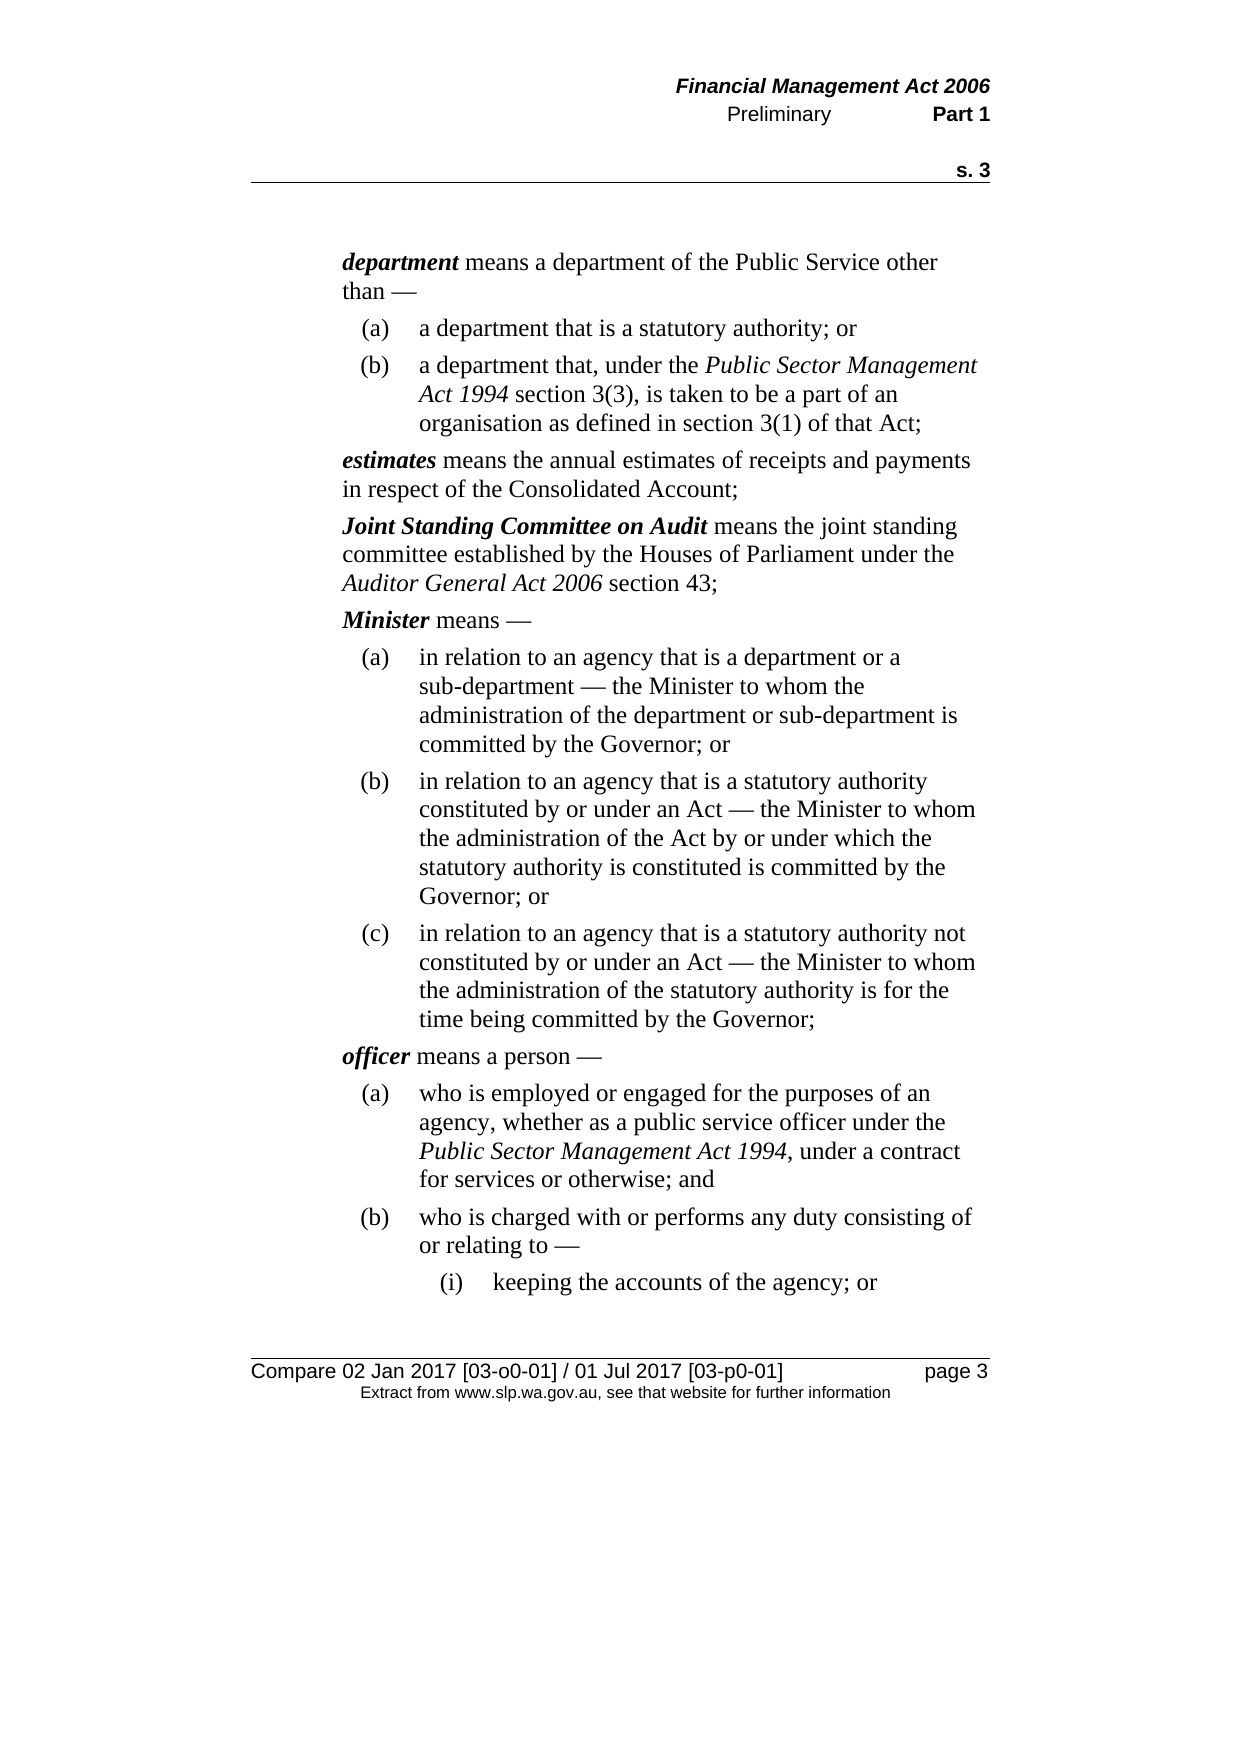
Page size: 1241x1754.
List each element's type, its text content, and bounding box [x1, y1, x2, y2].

text officer means a person — [251, 1041, 990, 1070]
text (b) a department that, under the Public Sector Management Act 1994 section 3(3), is taken to be a part of an organisation as defined in section 3(1) of that Act; [251, 350, 990, 437]
text (a) a department that is a statutory authority; or [251, 313, 990, 342]
text (a) in relation to an agency that is a department or a sub-department — the Minister to whom the administration of the department or sub-department is committed by the Governor; or [251, 642, 990, 757]
text (c) in relation to an agency that is a statutory authority not constituted by or under an Act — the Minister to whom the administration of the statutory authority is for the time being committed by the Governor; [251, 918, 990, 1033]
text department means a department of the Public Service other than — [251, 247, 990, 305]
text (b) who is charged with or performs any duty consisting of or relating to — [251, 1202, 990, 1259]
text estimates means the annual estimates of receipts and payments in respect of the Consolidated Account; [251, 445, 990, 502]
text Minister means — [251, 605, 990, 634]
text (a) who is employed or engaged for the purposes of an agency, whether as a public service officer under the Public Sector Management Act 1994, under a contract for services or otherwise; and [251, 1078, 990, 1193]
text (b) in relation to an agency that is a statutory authority constituted by or under an Act — the Minister to whom the administration of the Act by or under which the statutory authority is constituted is committed by the Governor; or [251, 766, 990, 909]
text (i) keeping the accounts of the agency; or [251, 1267, 990, 1296]
text Joint Standing Committee on Audit means the joint standing committee established by the Houses of Parliament under the Auditor General Act 2006 section 43; [251, 511, 990, 597]
